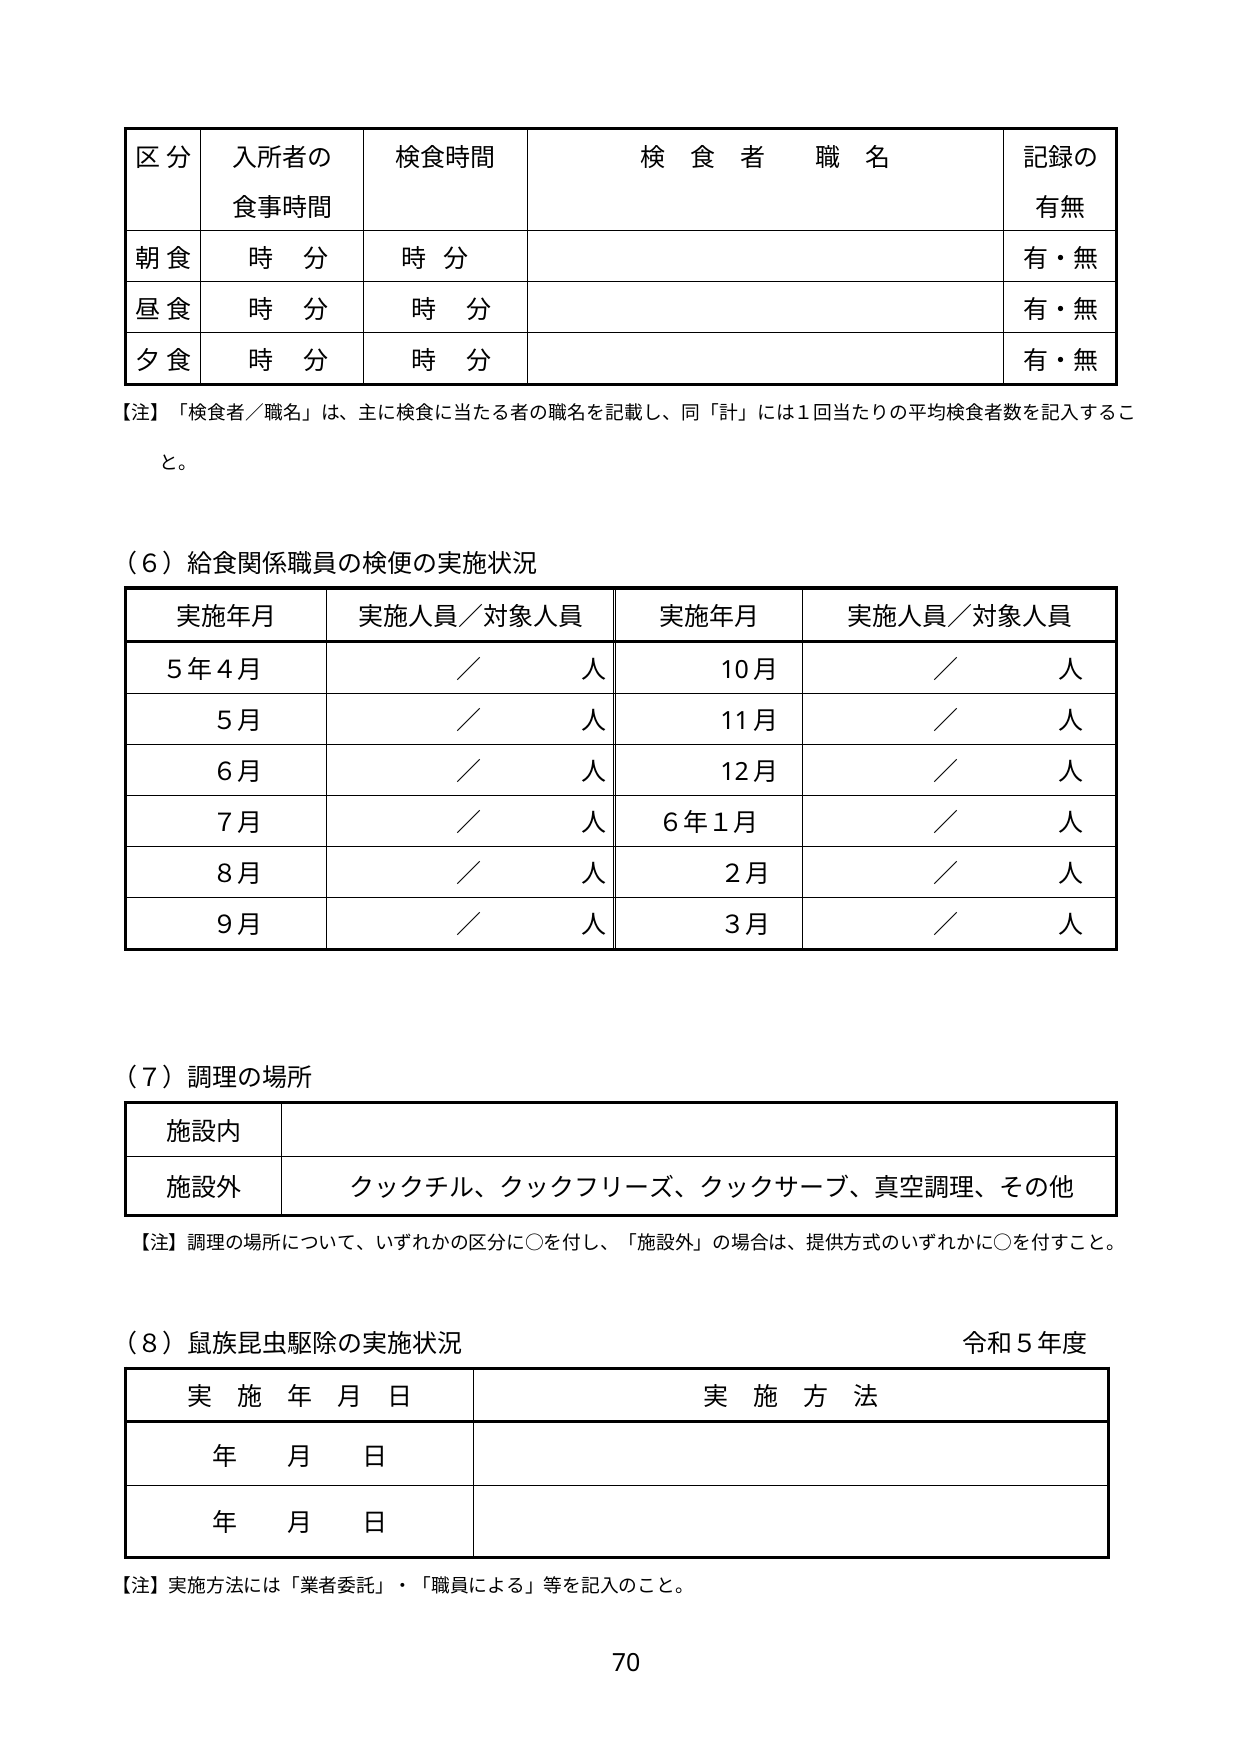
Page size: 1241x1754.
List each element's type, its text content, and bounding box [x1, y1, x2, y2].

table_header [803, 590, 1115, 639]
text （７）調理の場所 [112, 1051, 1140, 1101]
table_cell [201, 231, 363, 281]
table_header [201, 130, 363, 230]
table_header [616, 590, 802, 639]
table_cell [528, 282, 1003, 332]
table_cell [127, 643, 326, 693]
text 【注】調理の場所について、いずれかの区分に○を付し、「施設外」の場合は、提供方式のいずれかに○を付すこと。 [112, 1217, 1140, 1267]
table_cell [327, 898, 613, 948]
text 【注】実施方法には「業者委託」・「職員による」等を記入のこと。 [112, 1559, 1140, 1609]
text 【注】「検食者／職名」は、主に検食に当たる者の職名を記載し、同「計」には１回当たりの平均検食者数を記入すること。 [112, 386, 1140, 486]
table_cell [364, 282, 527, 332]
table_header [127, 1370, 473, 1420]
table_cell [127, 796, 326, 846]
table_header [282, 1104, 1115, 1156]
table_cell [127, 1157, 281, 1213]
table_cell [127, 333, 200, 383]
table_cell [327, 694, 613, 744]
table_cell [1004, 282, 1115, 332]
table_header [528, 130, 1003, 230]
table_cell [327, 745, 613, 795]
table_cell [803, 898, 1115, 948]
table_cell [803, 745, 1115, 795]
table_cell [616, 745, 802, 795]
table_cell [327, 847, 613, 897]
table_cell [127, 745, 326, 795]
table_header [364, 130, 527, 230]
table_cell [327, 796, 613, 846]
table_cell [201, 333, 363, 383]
text （６）給食関係職員の検便の実施状況 [112, 536, 1140, 586]
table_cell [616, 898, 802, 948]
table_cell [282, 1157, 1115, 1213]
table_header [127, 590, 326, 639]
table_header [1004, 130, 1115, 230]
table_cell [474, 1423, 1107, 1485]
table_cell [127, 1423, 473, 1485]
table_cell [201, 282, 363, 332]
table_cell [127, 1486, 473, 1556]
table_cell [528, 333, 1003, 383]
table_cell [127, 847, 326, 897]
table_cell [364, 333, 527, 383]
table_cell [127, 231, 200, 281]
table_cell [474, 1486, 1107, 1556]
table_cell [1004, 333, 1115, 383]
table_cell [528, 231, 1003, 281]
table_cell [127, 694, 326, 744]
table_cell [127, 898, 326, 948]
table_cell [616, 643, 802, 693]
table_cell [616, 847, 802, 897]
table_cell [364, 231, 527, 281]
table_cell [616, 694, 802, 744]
text （８）鼠族昆虫駆除の実施状況 令和５年度 [112, 1317, 1140, 1367]
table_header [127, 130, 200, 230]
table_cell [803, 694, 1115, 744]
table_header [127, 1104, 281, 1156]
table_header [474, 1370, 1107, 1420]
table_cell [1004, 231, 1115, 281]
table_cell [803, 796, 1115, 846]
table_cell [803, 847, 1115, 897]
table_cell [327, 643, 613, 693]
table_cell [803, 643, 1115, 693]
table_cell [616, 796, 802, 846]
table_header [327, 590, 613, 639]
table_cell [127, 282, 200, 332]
